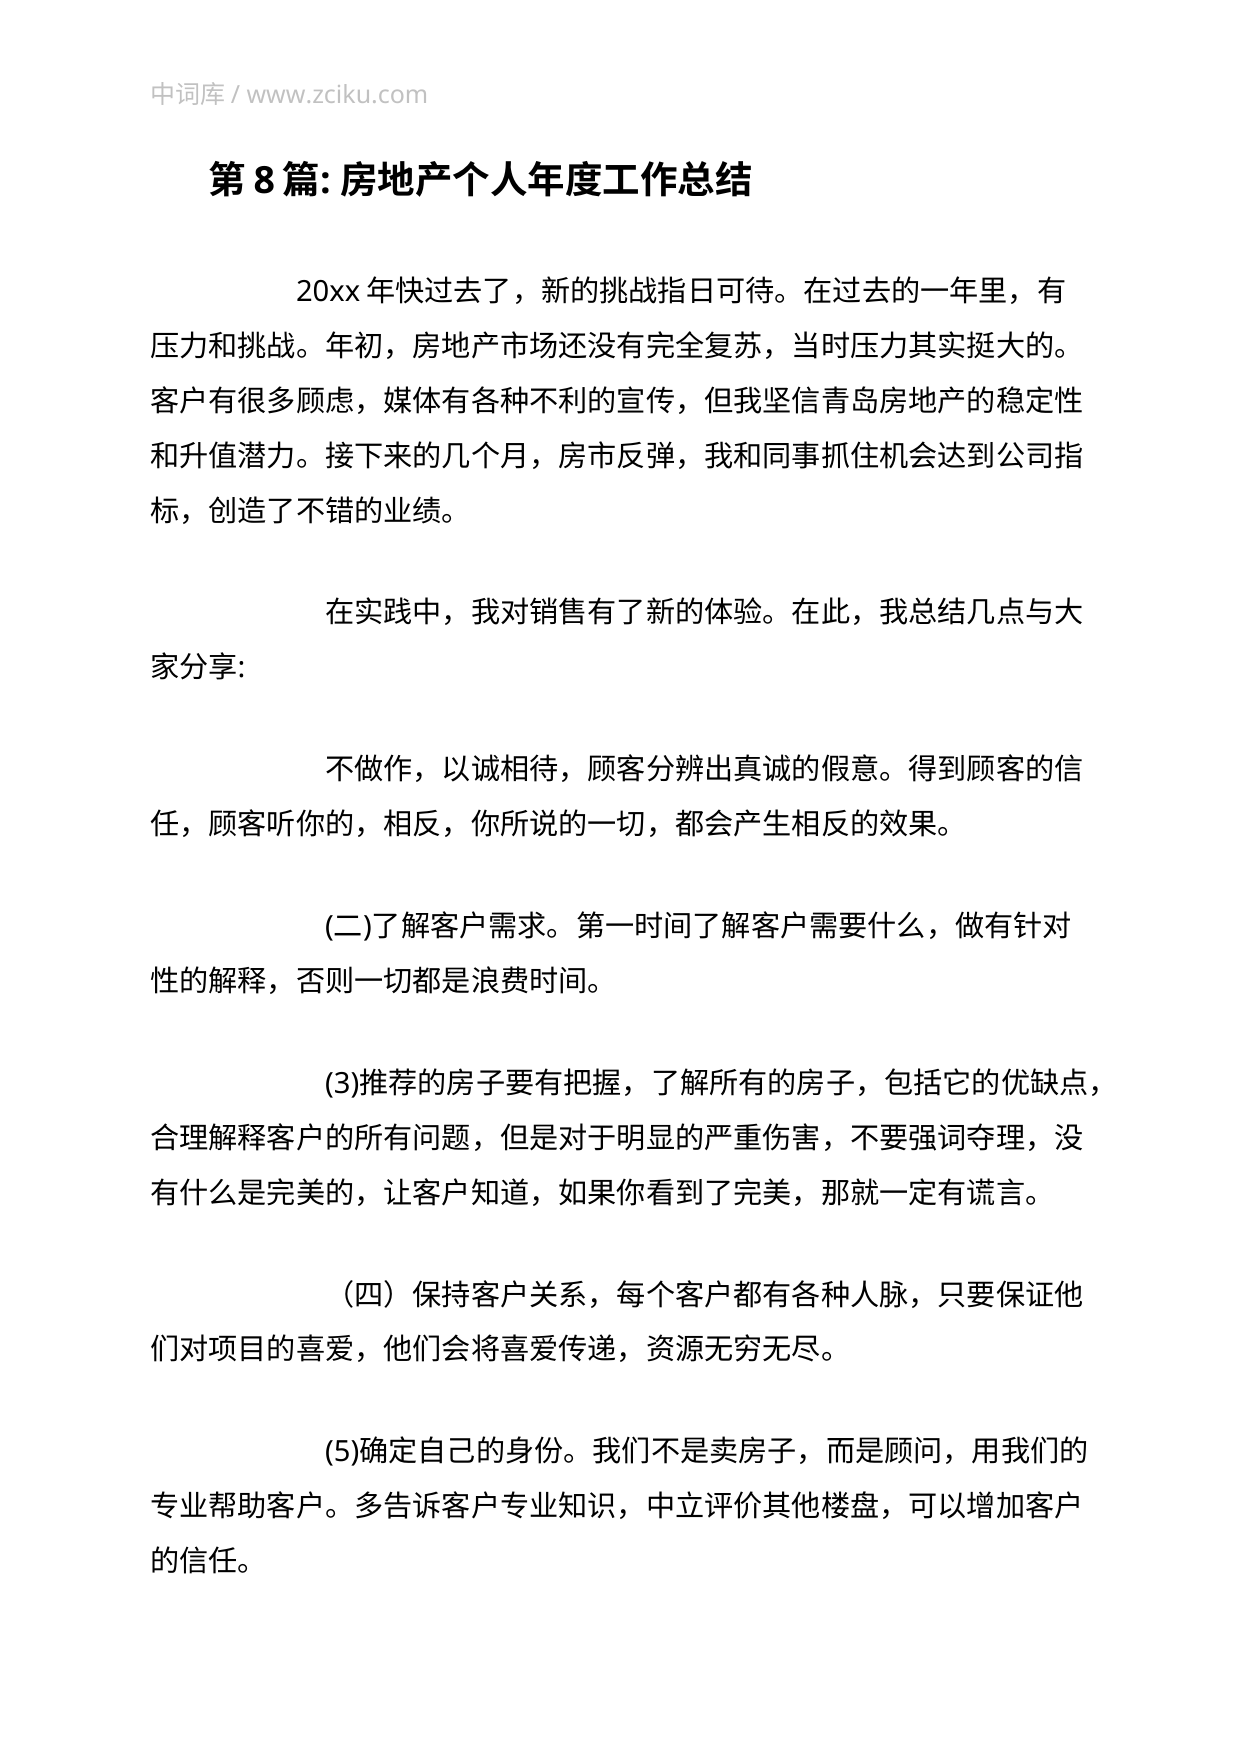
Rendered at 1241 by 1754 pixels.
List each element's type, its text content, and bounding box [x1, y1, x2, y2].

text (3)推荐的房子要有把握，了解所有的房子，包括它的优缺点，合理解释客户的所有问题，但是对于明显的严重伤害，不要强词夺理，没有什么是完美的，让客户知道，如果你看到了完美，那就一定有谎言。 [150, 1059, 1090, 1212]
text (二)了解客户需求。第一时间了解客户需要什么，做有针对性的解释，否则一切都是浪费时间。 [150, 903, 1090, 1000]
text 第8篇: 房地产个人年度工作总结 [150, 150, 1090, 204]
text 在实践中，我对销售有了新的体验。在此，我总结几点与大家分享: [150, 589, 1090, 686]
text (5)确定自己的身份。我们不是卖房子，而是顾问，用我们的专业帮助客户。多告诉客户专业知识，中立评价其他楼盘，可以增加客户的信任。 [150, 1428, 1090, 1580]
text 不做作，以诚相待，顾客分辨出真诚的假意。得到顾客的信任，顾客听你的，相反，你所说的一切，都会产生相反的效果。 [150, 746, 1090, 843]
text 20xx年快过去了，新的挑战指日可待。在过去的一年里，有压力和挑战。年初，房地产市场还没有完全复苏，当时压力其实挺大的。客户有很多顾虑，媒体有各种不利的宣传，但我坚信青岛房地产的稳定性和升值潜力。接下来的几个月，房市反弹，我和同事抓住机会达到公司指标，创造了不错的业绩。 [150, 268, 1090, 529]
text （四）保持客户关系，每个客户都有各种人脉，只要保证他们对项目的喜爱，他们会将喜爱传递，资源无穷无尽。 [150, 1271, 1090, 1368]
